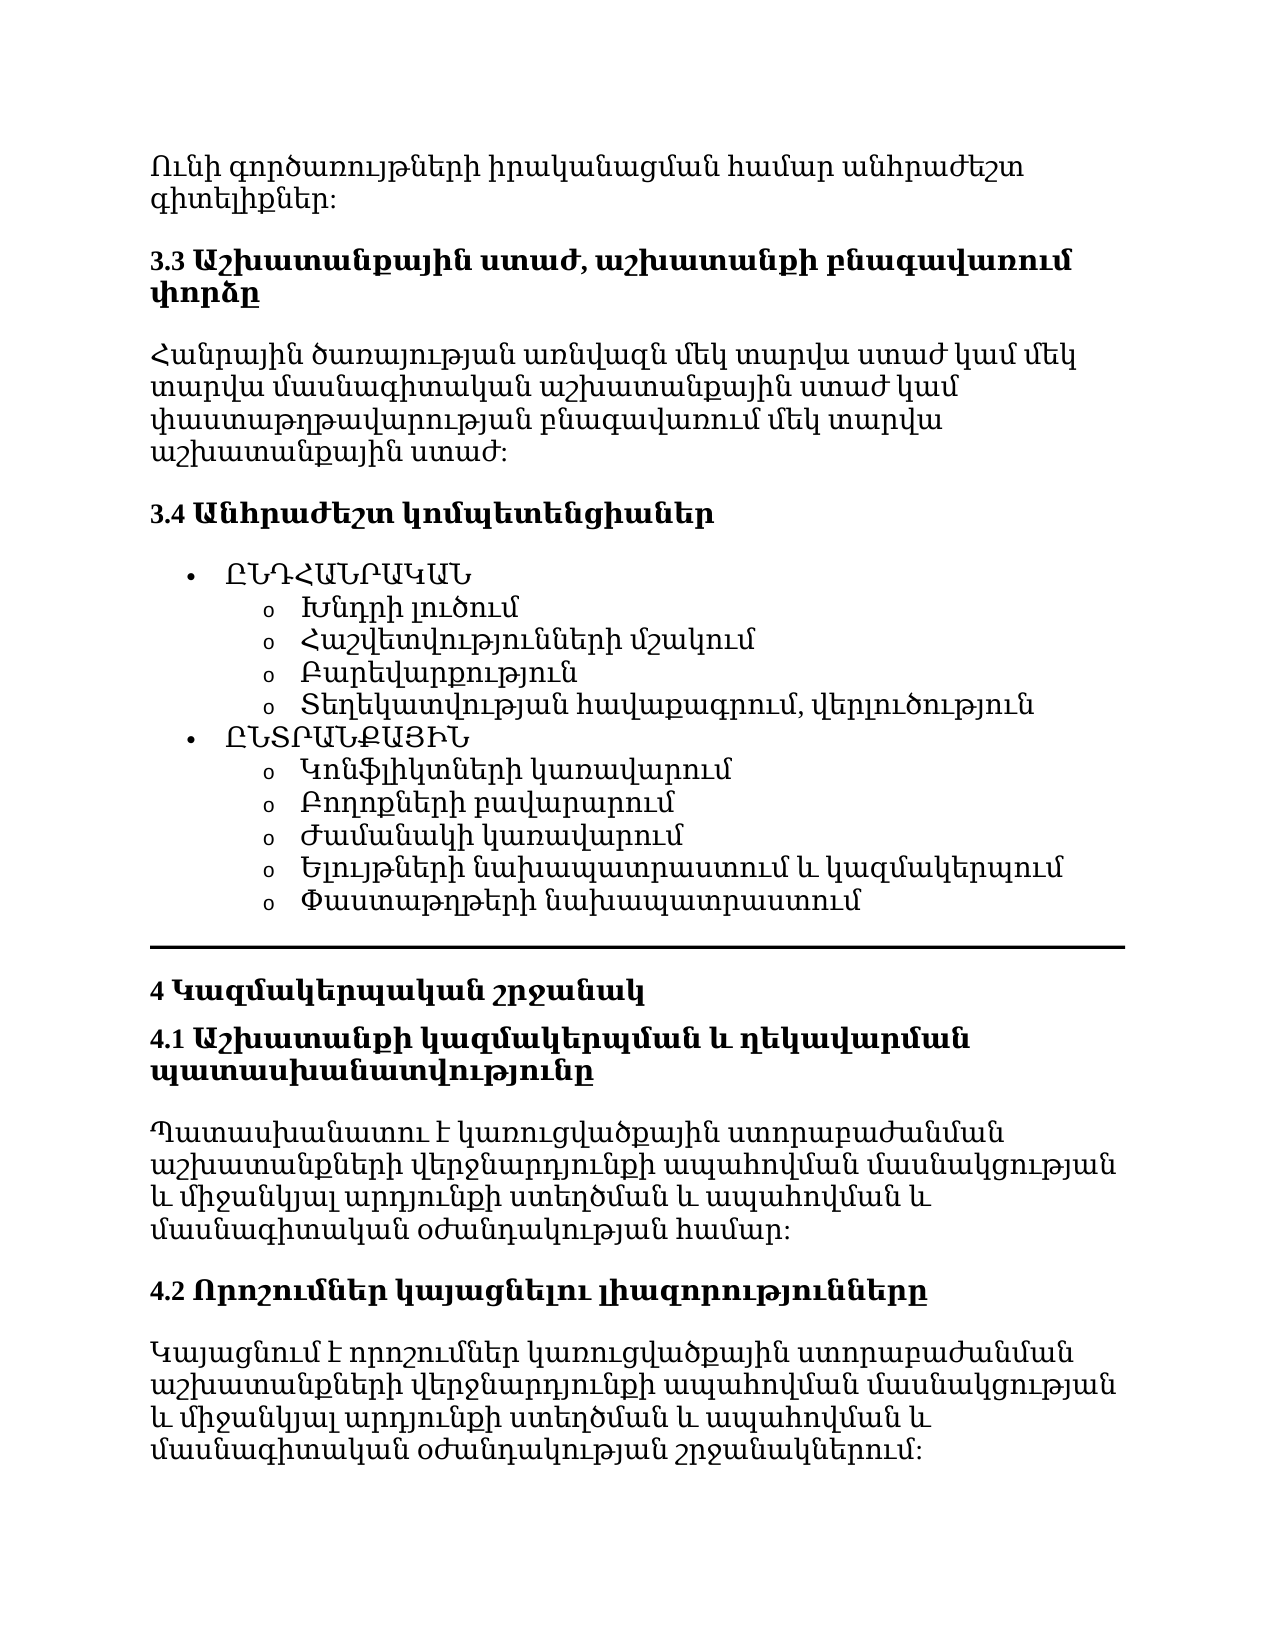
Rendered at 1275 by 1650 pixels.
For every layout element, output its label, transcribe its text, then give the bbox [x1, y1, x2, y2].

list Խնդրի լուծում [262, 591, 1125, 623]
list ԸՆԴՀԱՆՐԱԿԱՆ [187, 558, 1125, 591]
text Ունի գործառույթների իրականացման համար անհրաժեշտ գիտելիքներ: [150, 150, 1125, 215]
list Ժամանակի կառավարում [262, 819, 1125, 851]
text 4.2 Որոշումներ կայացնելու լիազորությունները [150, 1274, 1125, 1307]
text Պատասխանատու է կառուցվածքային ստորաբաժանման աշխատանքների վերջնարդյունքի ապահովման մասնակցության և միջանկյալ արդյունքի ստեղծման և ապահովման և մասնագիտական օժանդակության համար: [150, 1116, 1125, 1245]
text Հանրային ծառայության առնվազն մեկ տարվա ստաժ կամ մեկ տարվա մասնագիտական աշխատանքային ստաժ կամ փաստաթղթավարության բնագավառում մեկ տարվա աշխատանքային ստաժ: [150, 338, 1125, 467]
list Կոնֆլիկտների կառավարում [262, 753, 1125, 786]
text 3.3 Աշխատանքային ստաժ, աշխատանքի բնագավառում փորձը [150, 244, 1125, 309]
list Փաստաթղթերի նախապատրաստում [262, 884, 1125, 916]
text 4 Կազմակերպական շրջանակ [150, 974, 1125, 1006]
list Տեղեկատվության հավաքագրում, վերլուծություն [262, 688, 1125, 721]
list ԸՆՏՐԱՆՔԱՅԻՆ [187, 721, 1125, 753]
list Բողոքների բավարարում [262, 786, 1125, 819]
list Ելույթների նախապատրաստում և կազմակերպում [262, 851, 1125, 884]
text Կայացնում է որոշումներ կառուցվածքային ստորաբաժանման աշխատանքների վերջնարդյունքի ապահովման մասնակցության և միջանկյալ արդյունքի ստեղծման և ապահովման և մասնագիտական օժանդակության շրջանակներում: [150, 1336, 1125, 1466]
list Հաշվետվությունների մշակում [262, 623, 1125, 656]
text 3.4 Անհրաժեշտ կոմպետենցիաներ [150, 497, 1125, 529]
text 4.1 Աշխատանքի կազմակերպման և ղեկավարման պատասխանատվությունը [150, 1022, 1125, 1086]
list Բարեվարքություն [262, 656, 1125, 688]
